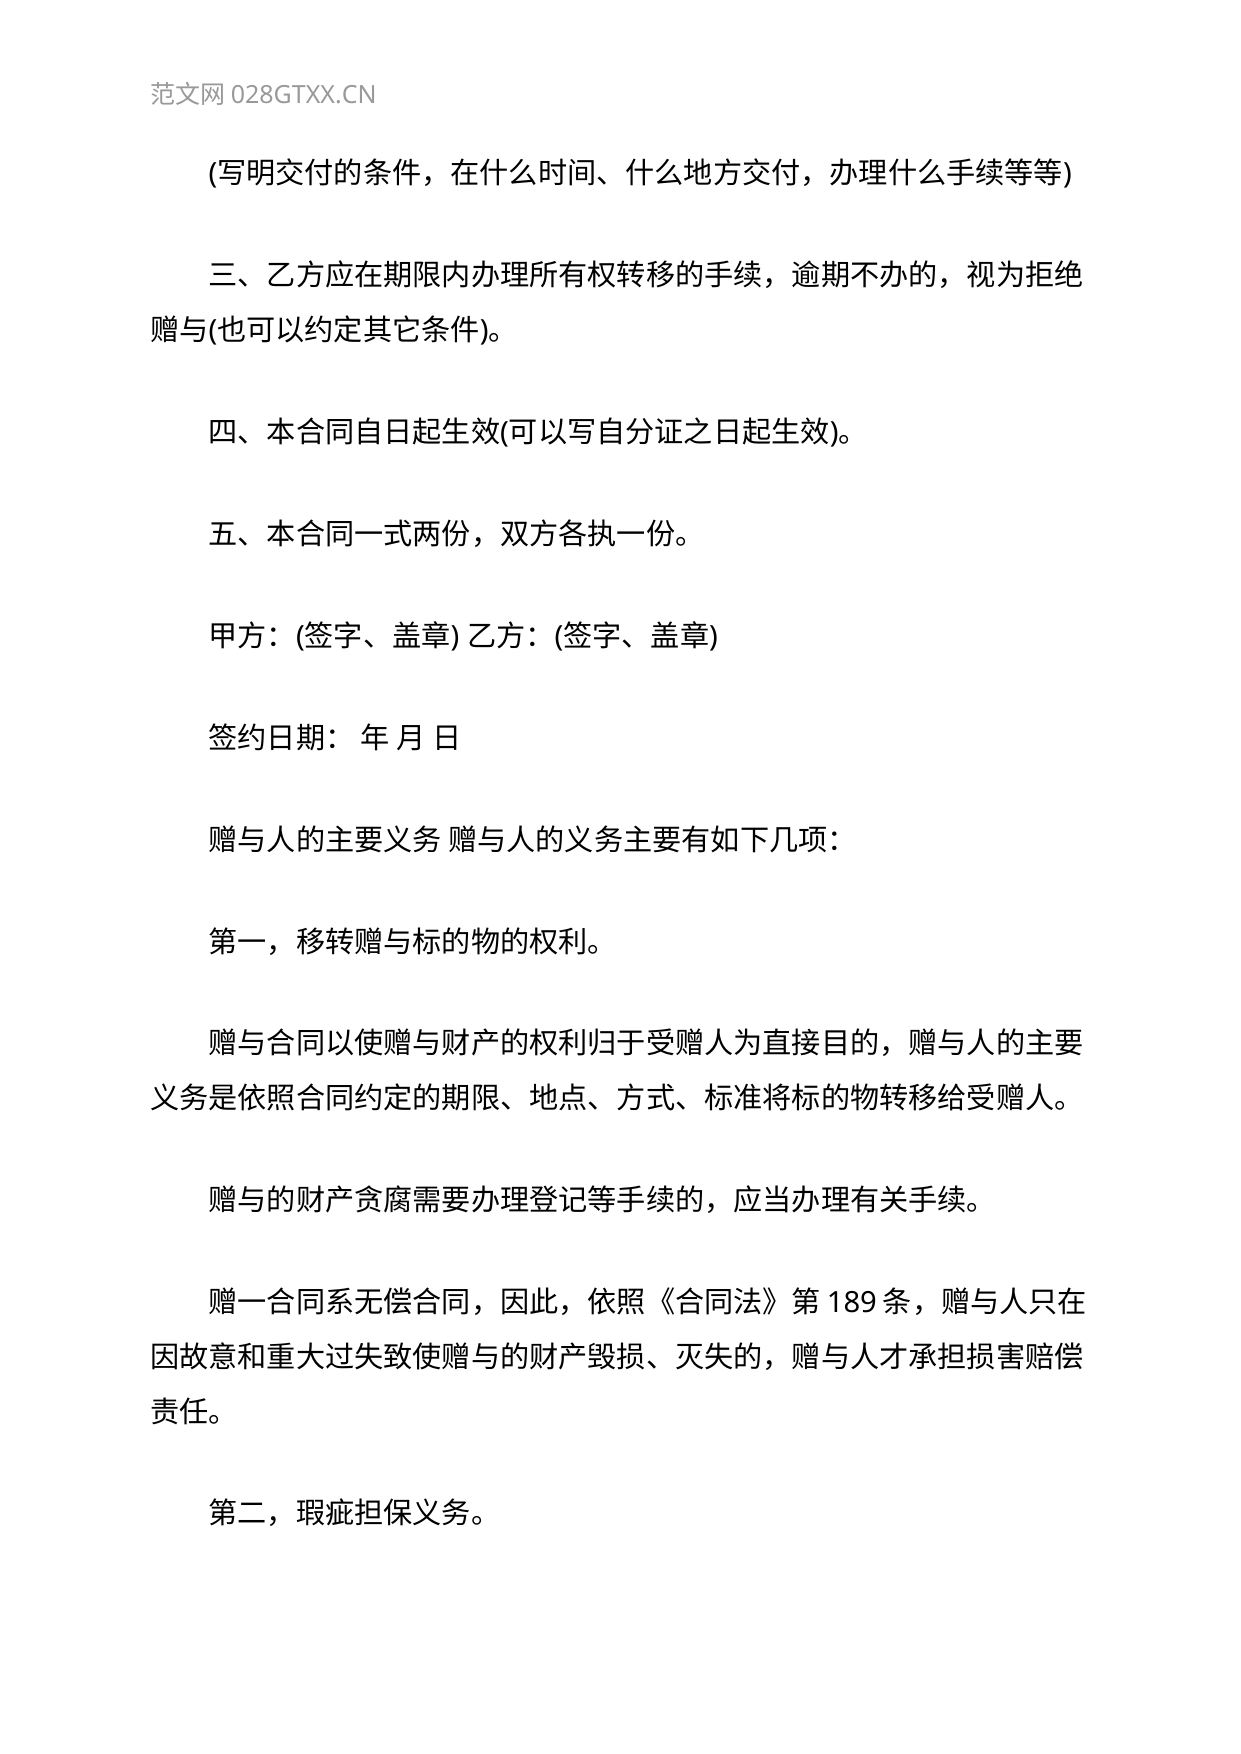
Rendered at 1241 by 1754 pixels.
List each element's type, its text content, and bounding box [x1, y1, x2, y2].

text 赠与人的主要义务 赠与人的义务主要有如下几项： [150, 816, 1090, 859]
text 四、本合同自日起生效(可以写自分证之日起生效)。 [150, 409, 1090, 451]
text 第二，瑕疵担保义务。 [150, 1490, 1090, 1532]
text 第一，移转赠与标的物的权利。 [150, 918, 1090, 960]
text 赠一合同系无偿合同，因此，依照《合同法》第189条，赠与人只在因故意和重大过失致使赠与的财产毁损、灭失的，赠与人才承担损害赔偿责任。 [150, 1278, 1090, 1431]
text 赠与的财产贪腐需要办理登记等手续的，应当办理有关手续。 [150, 1177, 1090, 1219]
text 签约日期： 年 月 日 [150, 714, 1090, 757]
text 五、本合同一式两份，双方各执一份。 [150, 511, 1090, 553]
text 甲方：(签字、盖章) 乙方：(签字、盖章) [150, 613, 1090, 655]
text (写明交付的条件，在什么时间、什么地方交付，办理什么手续等等) [150, 150, 1090, 192]
text 三、乙方应在期限内办理所有权转移的手续，逾期不办的，视为拒绝赠与(也可以约定其它条件)。 [150, 252, 1090, 349]
text 赠与合同以使赠与财产的权利归于受赠人为直接目的，赠与人的主要义务是依照合同约定的期限、地点、方式、标准将标的物转移给受赠人。 [150, 1020, 1090, 1117]
